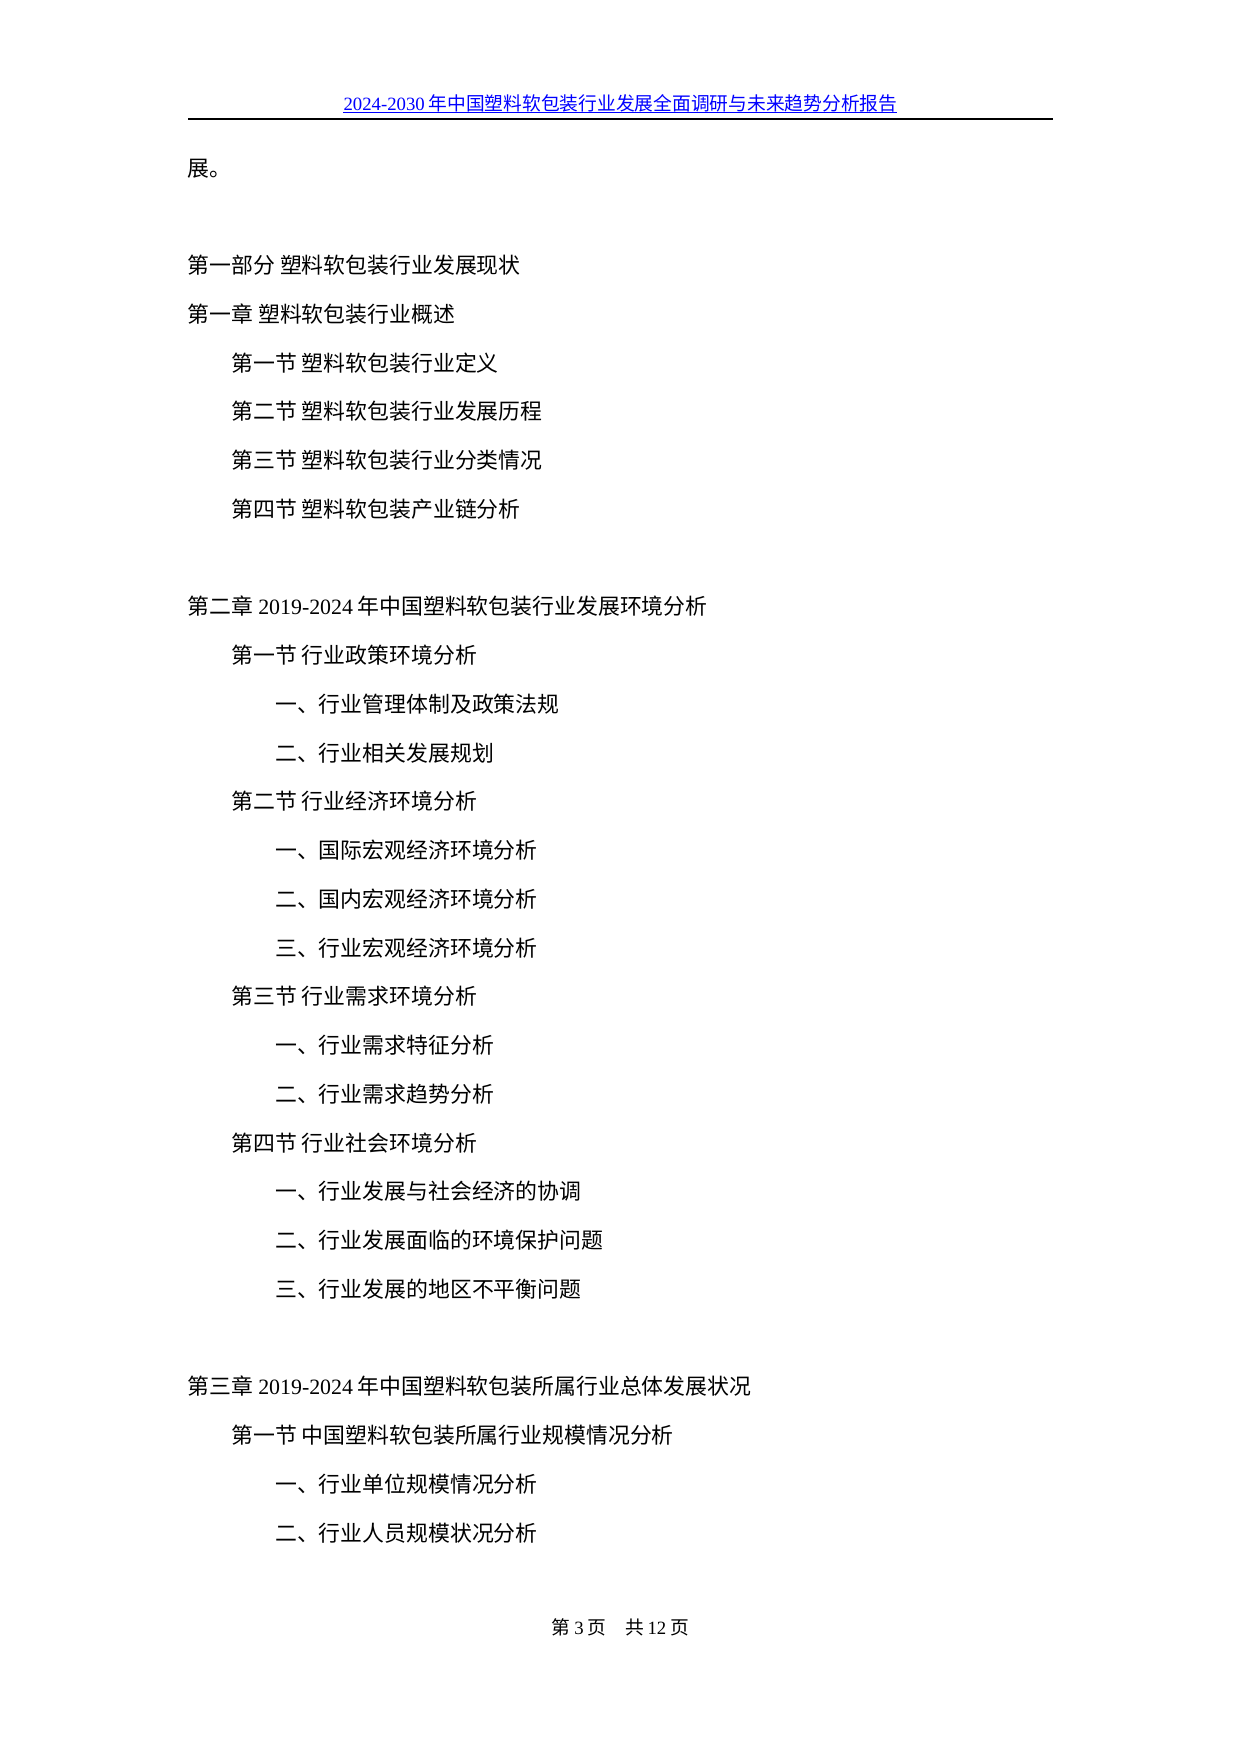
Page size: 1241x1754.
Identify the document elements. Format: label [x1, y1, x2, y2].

text [187, 150, 1053, 1548]
